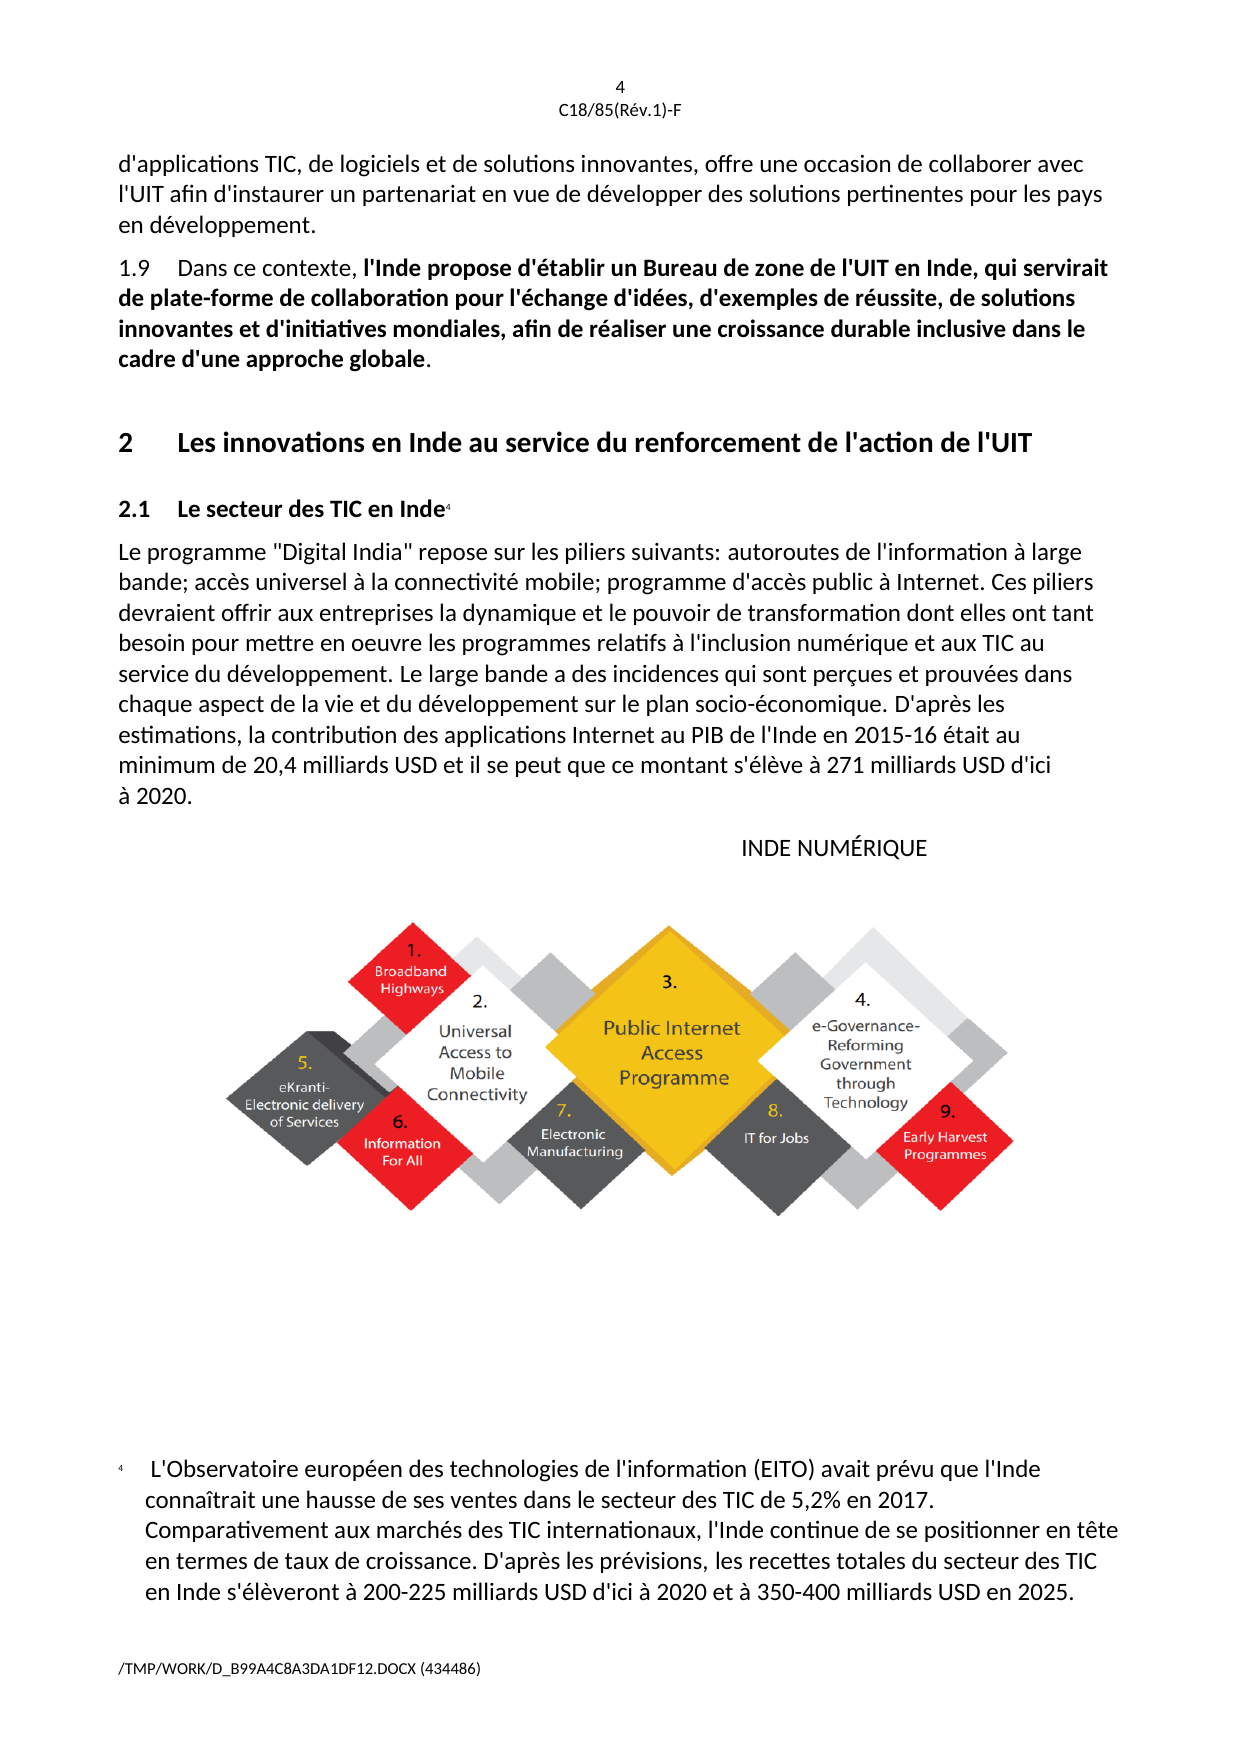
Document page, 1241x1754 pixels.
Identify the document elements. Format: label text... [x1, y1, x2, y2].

picture [215, 910, 1026, 1222]
subtitle 2 Les innovations en Inde au service du renforcement de l'action de l'UIT [118, 424, 1122, 459]
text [118, 148, 1122, 239]
text 1.9 Dans ce contexte, l'Inde propose d'établir un Bureau de zone de l'UIT en Inde, qui servirait de plate-forme de collaboration pour l'échange d'idées, d'exemples de réussite, de solutions innovantes et d'initiatives mondiales, afin de réaliser une croissance durable inclusive dans le cadre d'une approche globale. [118, 252, 1122, 374]
subtitle 2.1 Le secteur des TIC en Inde [118, 493, 1122, 523]
text Le programme "Digital India" repose sur les piliers suivants: autoroutes de l'information à large bande; accès universel à la connectivité mobile; programme d'accès public à Internet. Ces piliers devraient offrir aux entreprises la dynamique et le pouvoir de transformation dont elles ont tant besoin pour mettre en oeuvre les programmes relatifs à l'inclusion numérique et aux TIC au service du développement. Le large bande a des incidences qui sont perçues et prouvées dans chaque aspect de la vie et du développement sur le plan socio-économique. D'après les estimations, la contribution des applications Internet au PIB de l'Inde en 2015-16 était au minimum de 20,4 milliards USD et il se peut que ce montant s'élève à 271 milliards USD d'ici à 2020. [118, 536, 1122, 811]
